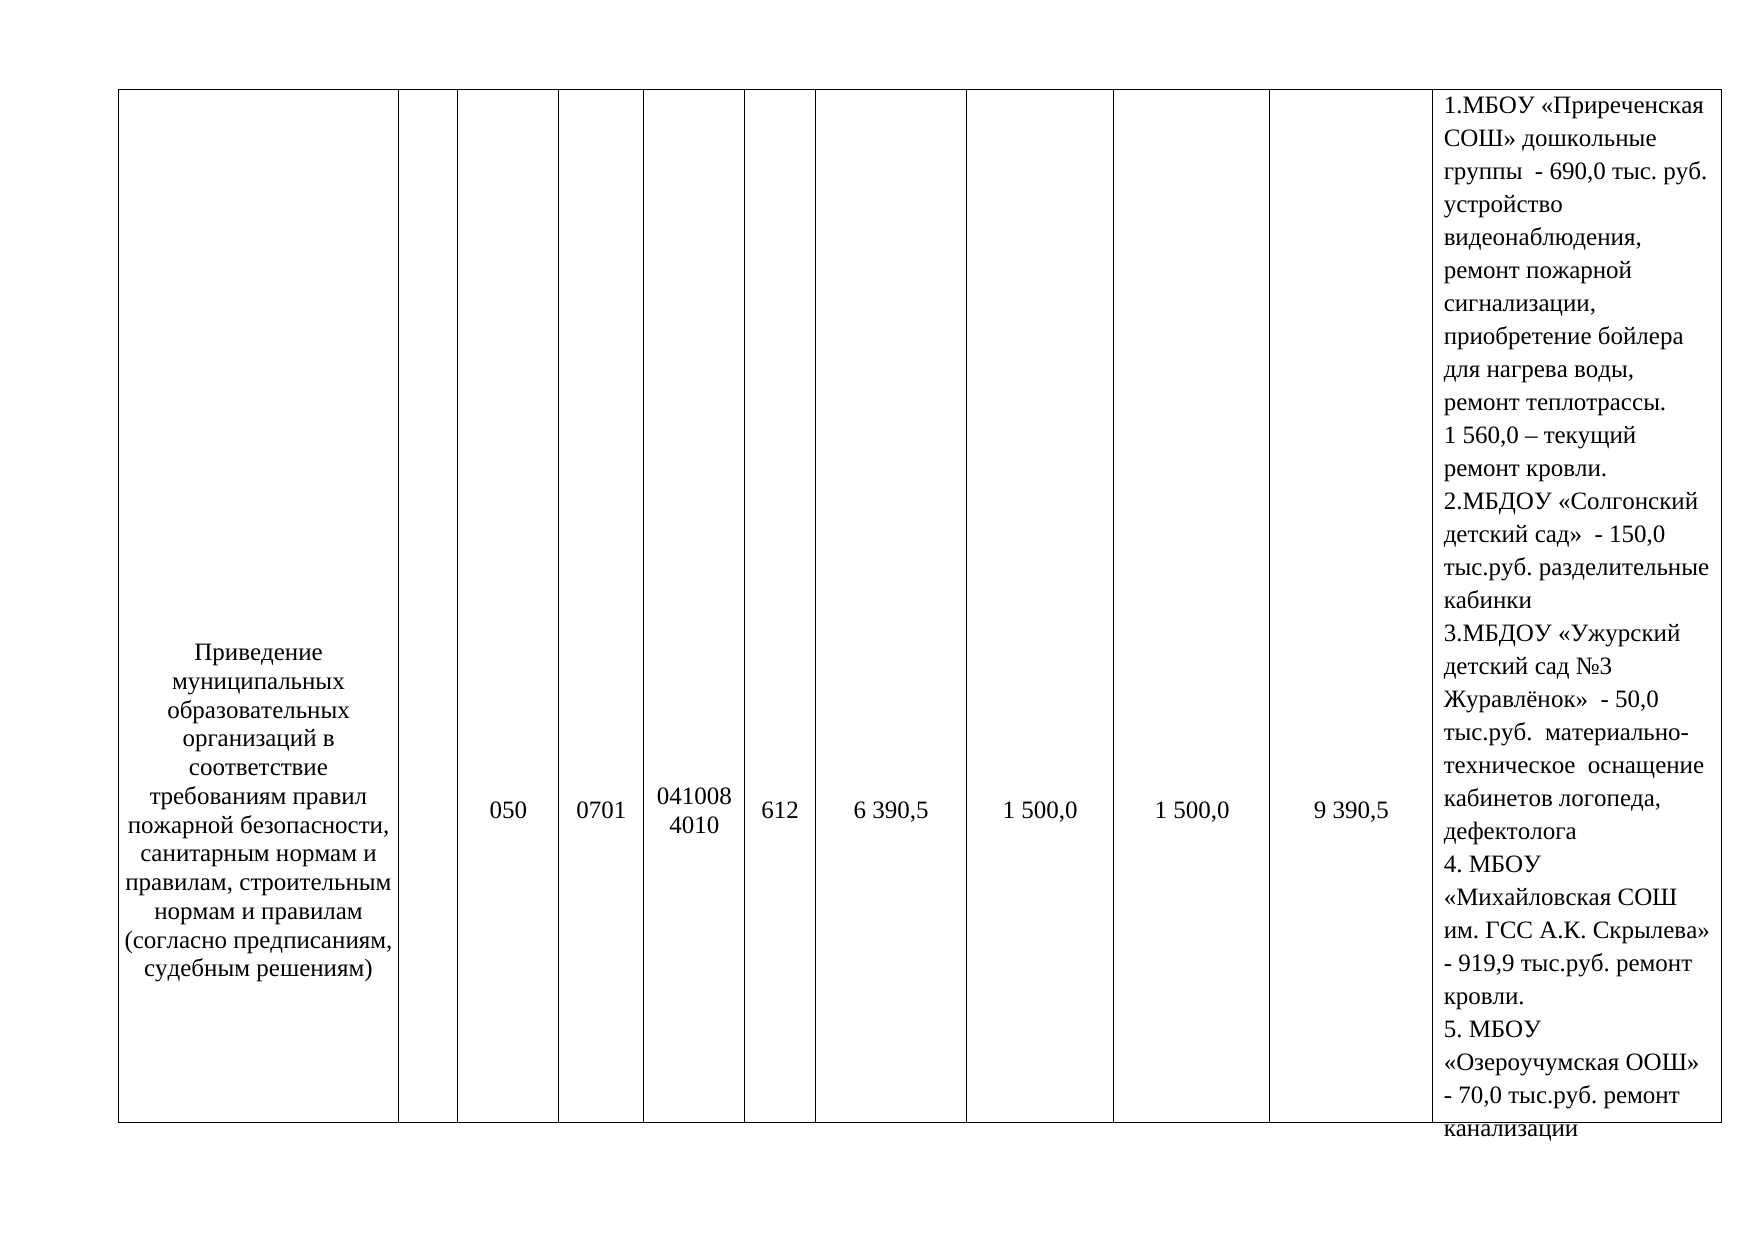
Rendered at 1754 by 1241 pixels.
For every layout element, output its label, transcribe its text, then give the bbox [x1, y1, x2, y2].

table_cell 1 500,0 [967, 90, 1113, 1122]
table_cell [399, 90, 457, 1122]
table_cell 9 390,5 [1270, 90, 1432, 1122]
table_cell 1.МБОУ «Приреченская СОШ» дошкольные группы - 690,0 тыс. руб. устройство видеонаблюдения, ремонт пожарной сигнализации, приобретение бойлера для нагрева воды, ремонт теплотрассы. 1 560,0 – текущий ремонт кровли. 2.МБДОУ «Солгонский детский сад» - 150,0 тыс.руб. разделительные кабинки 3.МБДОУ «Ужурский детский сад №3 Журавлёнок» - 50,0 тыс.руб. материально-техническое оснащение кабинетов логопеда, дефектолога 4. МБОУ «Михайловская СОШ им. ГСС А.К. Скрылева» - 919,9 тыс.руб. ремонт кровли. 5. МБОУ «Озероучумская ООШ» - 70,0 тыс.руб. ремонт канализации 6. МБДОУ «Ужурский детский сад №2 Родничок» - 800,0 тыс.руб. ремонт подвального помещения. 7. МБОУ «Златоруновская СОШ» – 900,0 тыс.руб. ремонт отопления. 1 250,6 –текущий ремонт кровли. [1433, 90, 1721, 1122]
table_cell 6 390,5 [816, 90, 966, 1122]
table_cell 050 [458, 90, 558, 1122]
table_cell 1 500,0 [1114, 90, 1269, 1122]
table_cell 612 [745, 90, 815, 1122]
table_cell Приведение муниципальных образовательных организаций в соответствие требованиям правил пожарной безопасности, санитарным нормам и правилам, строительным нормам и правилам (согласно предписаниям, судебным решениям) [119, 90, 398, 1122]
table_cell 0410084010 [644, 90, 744, 1122]
table_cell 0701 [559, 90, 643, 1122]
